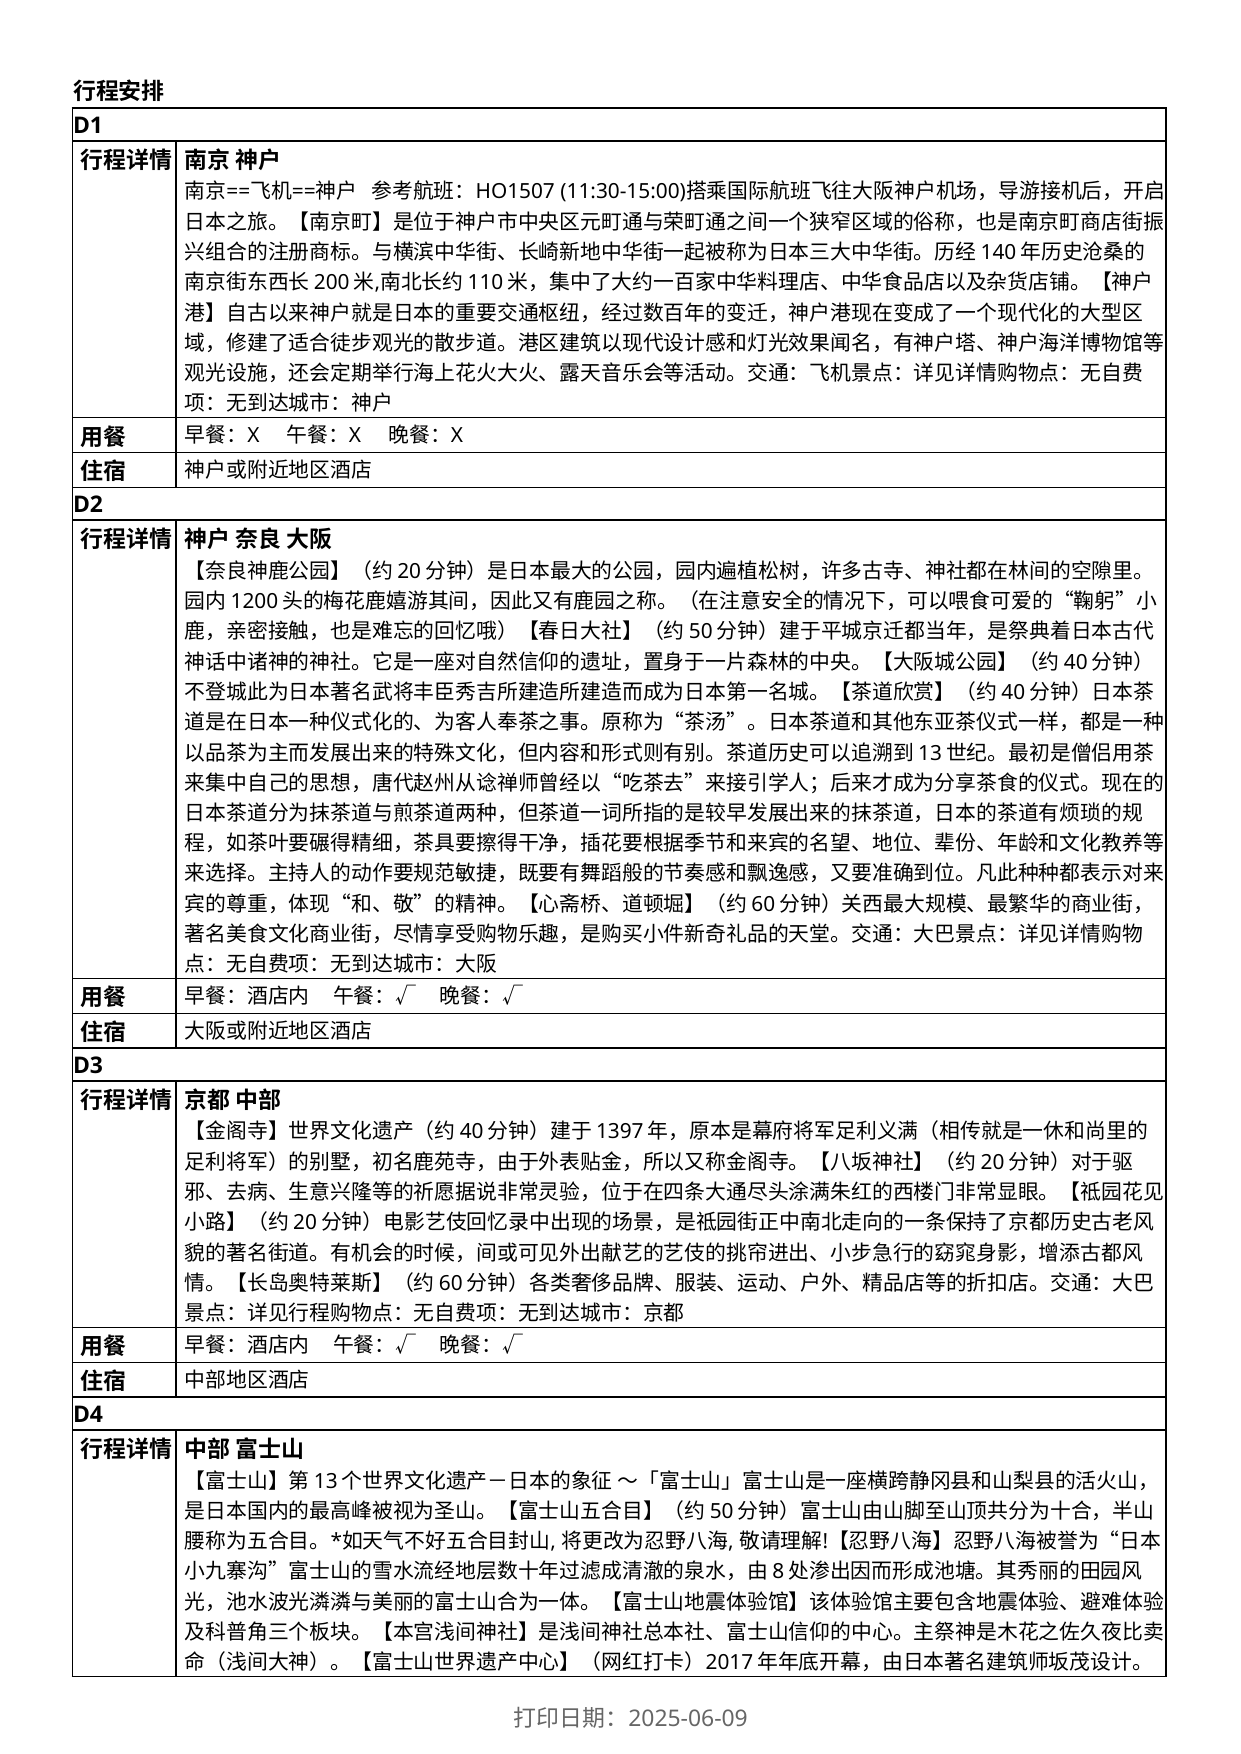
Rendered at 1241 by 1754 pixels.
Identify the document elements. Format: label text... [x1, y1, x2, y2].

table_cell 住宿 [73, 1014, 175, 1047]
table_cell 神户 奈良 大阪 【奈良神鹿公园】（约20分钟）是日本最大的公园，园内遍植松树，许多古寺、神社都在林间的空隙里。园内1200头的梅花鹿嬉游其间，因此又有鹿园之称。（在注意安全的情况下，可以喂食可爱的“鞠躬”小鹿，亲密接触，也是难忘的回忆哦） [177, 521, 1165, 978]
table_cell 大阪或附近地区酒店 [177, 1014, 1165, 1047]
table_cell 中部地区酒店 [177, 1363, 1165, 1396]
table_cell 中部 富士山 【富士山】第13个世界文化遗产－日本的象征 ～「富士山」 [177, 1431, 1165, 1676]
table_cell 用餐 [73, 1328, 175, 1361]
table_cell 早餐：酒店内 午餐：√ 晚餐：√ [177, 979, 1165, 1012]
table_cell D3 [73, 1049, 1165, 1080]
table_cell 京都 中部 【金阁寺】世界文化遗产（约40分钟）建于1397年，原本是幕府将军足利义满（相传就是一休和尚里的足利将军）的别墅，初名鹿苑寺，由于外表贴金，所以又称金阁寺。 [177, 1082, 1165, 1327]
table_cell 神户或附近地区酒店 [177, 453, 1165, 486]
table_cell 南京 神户 南京==飞机==神户 参考航班：HO1507 (11:30-15:00) [177, 142, 1165, 417]
table_cell D4 [73, 1398, 1165, 1429]
table_cell D2 [73, 488, 1165, 519]
table_cell 行程详情 [73, 1431, 175, 1676]
table_header D1 [73, 109, 1165, 140]
table_cell 行程详情 [73, 1082, 175, 1327]
table_cell 住宿 [73, 1363, 175, 1396]
table_cell 行程详情 [73, 142, 175, 417]
table_cell 用餐 [73, 979, 175, 1012]
table_cell 行程详情 [73, 521, 175, 978]
table_cell 用餐 [73, 418, 175, 452]
table_cell 早餐：X 午餐：X 晚餐：X [177, 418, 1165, 452]
table_cell 住宿 [73, 453, 175, 486]
table_cell 早餐：酒店内 午餐：√ 晚餐：√ [177, 1328, 1165, 1361]
text 行程安排 [73, 73, 1167, 106]
